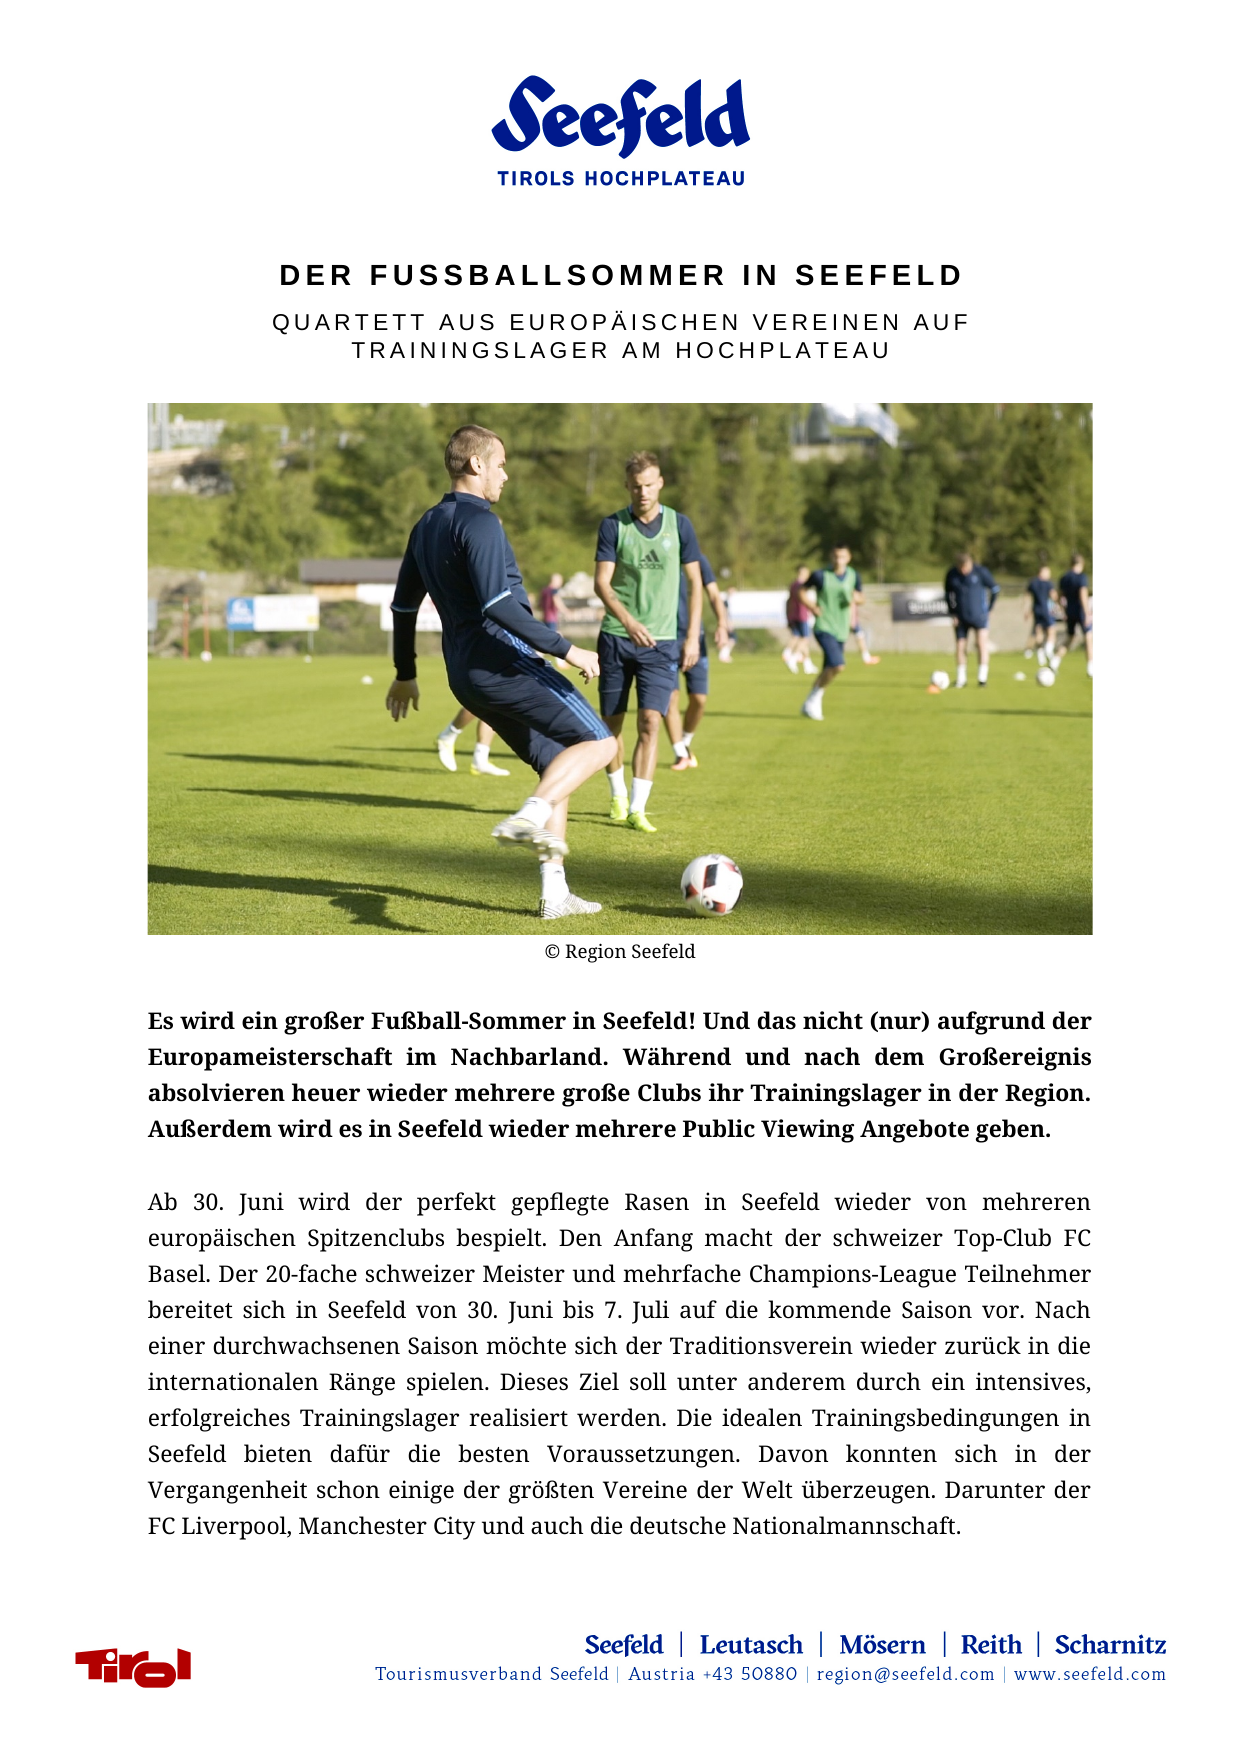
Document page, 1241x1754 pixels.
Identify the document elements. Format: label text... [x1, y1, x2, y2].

text Ab 30. Juni wird der perfekt gepflegte Rasen in Seefeld wieder von mehreren europäischen Spitzenclubs bespielt. Den Anfang macht der schweizer Top-Club FC Basel. Der 20-fache schweizer Meister und mehrfache Champions-League Teilnehmer bereitet sich in Seefeld von 30. Juni bis 7. Juli auf die kommende Saison vor. Nach einer durchwachsenen Saison möchte sich der Traditionsverein wieder zurück in die internationalen Ränge spielen. Dieses Ziel soll unter anderem durch ein intensives, erfolgreiches Trainingslager realisiert werden. Die idealen Trainingsbedingungen in Seefeld bieten dafür die besten Voraussetzungen. Davon konnten sich in der Vergangenheit schon einige der größten Vereine der Welt überzeugen. Darunter der FC Liverpool, Manchester City und auch die deutsche Nationalmannschaft. [148, 1186, 1093, 1541]
text Der FUSSBALLSOMMER IN SEEFELD [148, 258, 1093, 291]
text © Region Seefeld [148, 935, 1093, 964]
text QUARTETT AUS EUROPÄISCHEN VEREINEN AUF TRAININGSLAGER AM HOCHPLATEAU [148, 309, 1093, 363]
text Es wird ein großer Fußball-Sommer in Seefeld! Und das nicht (nur) aufgrund der Europameisterschaft im Nachbarland. Während und nach dem Großereignis absolvieren heuer wieder mehrere große Clubs ihr Trainingslager in der Region. Außerdem wird es in Seefeld wieder mehrere Public Viewing Angebote geben. [148, 1005, 1093, 1144]
picture [0, 0, 1241, 1754]
